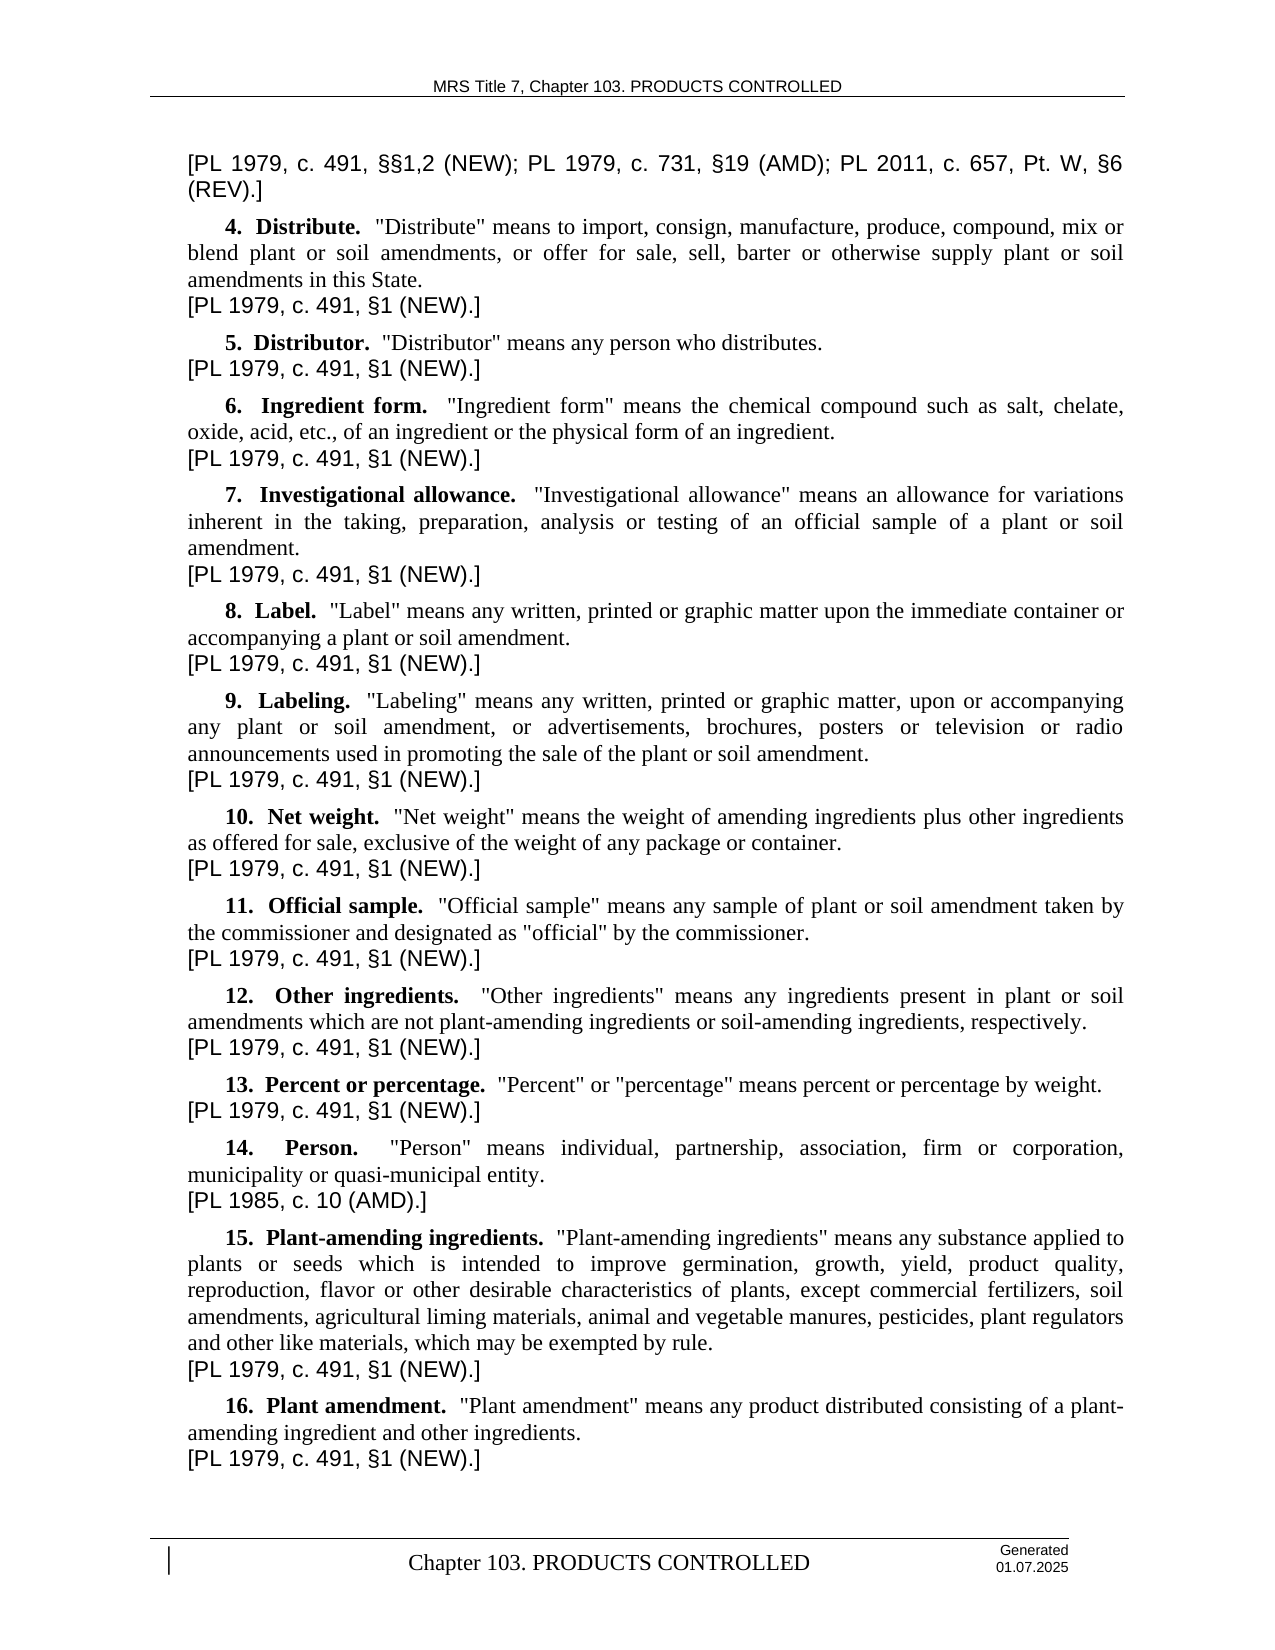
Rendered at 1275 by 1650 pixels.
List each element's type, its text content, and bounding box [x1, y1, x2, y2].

text [PL 1979, c. 491, §1 (NEW).] [187, 1356, 1125, 1382]
text [PL 1979, c. 491, §1 (NEW).] [187, 1034, 1125, 1061]
text 12. Other ingredients. "Other ingredients" means any ingredients present in plant or soil amendments which are not plant-amending ingredients or soil-amending ingredients, respectively. [187, 982, 1125, 1034]
text 4. Distribute. "Distribute" means to import, consign, manufacture, produce, compound, mix or blend plant or soil amendments, or offer for sale, sell, barter or otherwise supply plant or soil amendments in this State. [187, 213, 1125, 292]
text 13. Percent or percentage. "Percent" or "percentage" means percent or percentage by weight. [187, 1071, 1125, 1097]
text 16. Plant amendment. "Plant amendment" means any product distributed consisting of a plant-amending ingredient and other ingredients. [187, 1392, 1125, 1445]
text [PL 1979, c. 491, §1 (NEW).] [187, 650, 1125, 676]
text [PL 1979, c. 491, §§1,2 (NEW); PL 1979, c. 731, §19 (AMD); PL 2011, c. 657, Pt. W, §6 (REV).] [187, 150, 1125, 203]
text 7. Investigational allowance. "Investigational allowance" means an allowance for variations inherent in the taking, preparation, analysis or testing of an official sample of a plant or soil amendment. [187, 482, 1125, 561]
text [PL 1979, c. 491, §1 (NEW).] [187, 561, 1125, 587]
text [PL 1979, c. 491, §1 (NEW).] [187, 855, 1125, 882]
text 10. Net weight. "Net weight" means the weight of amending ingredients plus other ingredients as offered for sale, exclusive of the weight of any package or container. [187, 803, 1125, 855]
text [PL 1979, c. 491, §1 (NEW).] [187, 1097, 1125, 1124]
text [PL 1979, c. 491, §1 (NEW).] [187, 355, 1125, 382]
text 9. Labeling. "Labeling" means any written, printed or graphic matter, upon or accompanying any plant or soil amendment, or advertisements, brochures, posters or television or radio announcements used in promoting the sale of the plant or soil amendment. [187, 687, 1125, 766]
text 11. Official sample. "Official sample" means any sample of plant or soil amendment taken by the commissioner and designated as "official" by the commissioner. [187, 892, 1125, 945]
text 6. Ingredient form. "Ingredient form" means the chemical compound such as salt, chelate, oxide, acid, etc., of an ingredient or the physical form of an ingredient. [187, 392, 1125, 445]
text 15. Plant-amending ingredients. "Plant-amending ingredients" means any substance applied to plants or seeds which is intended to improve germination, growth, yield, product quality, reproduction, flavor or other desirable characteristics of plants, except commercial fertilizers, soil amendments, agricultural liming materials, animal and vegetable manures, pesticides, plant regulators and other like materials, which may be exempted by rule. [187, 1224, 1125, 1356]
text [PL 1979, c. 491, §1 (NEW).] [187, 1445, 1125, 1471]
text [PL 1979, c. 491, §1 (NEW).] [187, 445, 1125, 471]
text [PL 1979, c. 491, §1 (NEW).] [187, 766, 1125, 792]
text 5. Distributor. "Distributor" means any person who distributes. [187, 329, 1125, 355]
text 8. Label. "Label" means any written, printed or graphic matter upon the immediate container or accompanying a plant or soil amendment. [187, 597, 1125, 650]
text [PL 1985, c. 10 (AMD).] [187, 1187, 1125, 1213]
text [PL 1979, c. 491, §1 (NEW).] [187, 945, 1125, 971]
text [PL 1979, c. 491, §1 (NEW).] [187, 292, 1125, 318]
text 14. Person. "Person" means individual, partnership, association, firm or corporation, municipality or quasi-municipal entity. [187, 1134, 1125, 1187]
